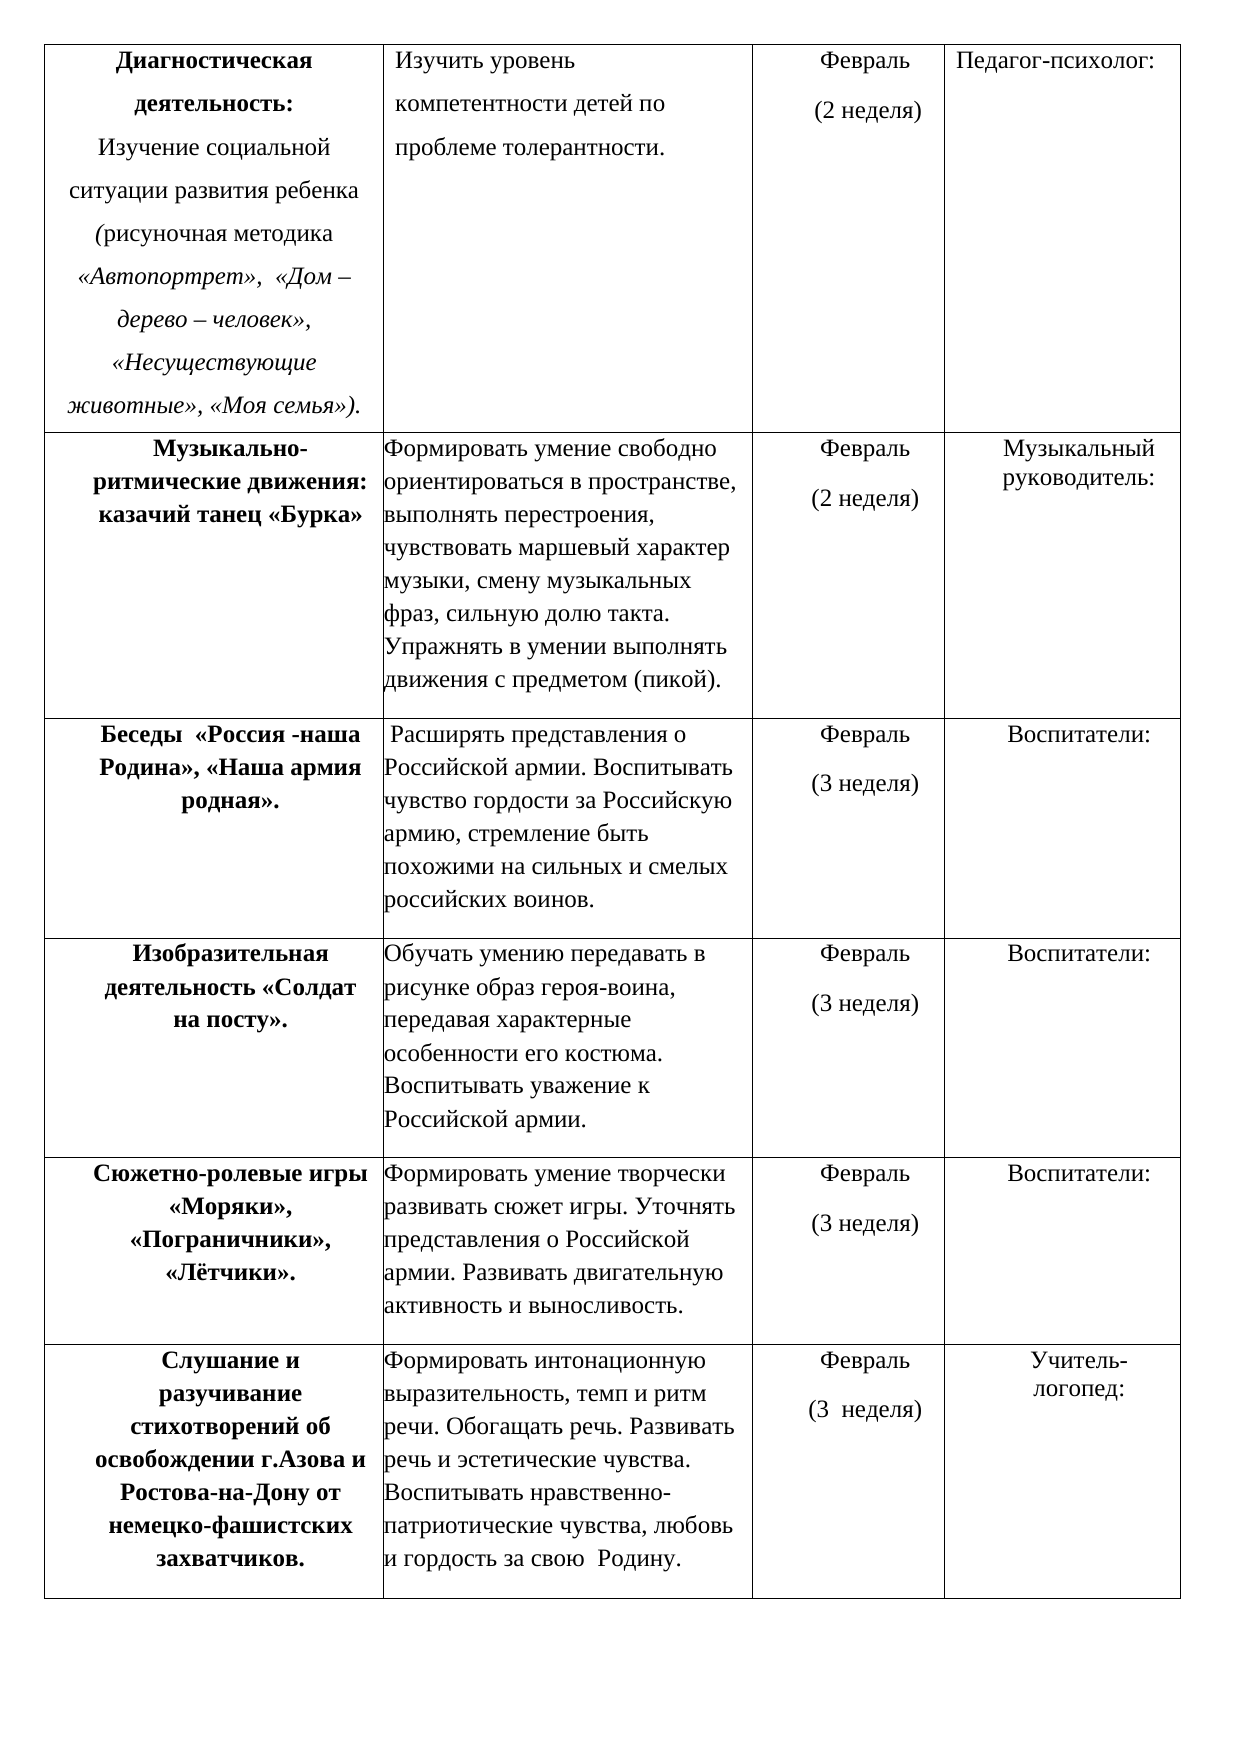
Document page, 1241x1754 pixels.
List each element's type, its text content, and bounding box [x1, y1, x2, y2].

table_cell Изучить уровень компетентности детей по проблеме толерантности. [384, 45, 752, 432]
table_cell Слушание и разучивание стихотворений об освобождении г.Азова и Ростова-на-Дону от немецко-фашистских захватчиков. [45, 1345, 383, 1598]
table_cell Февраль (2 неделя) [753, 45, 944, 432]
table_cell Формировать интонационную выразительность, темп и ритм речи. Обогащать речь. Развивать речь и эстетические чувства. Воспитывать нравственно-патриотические чувства, любовь и гордость за свою Родину. [384, 1345, 752, 1598]
table_cell Учитель-логопед: [945, 1345, 1180, 1598]
table_cell Воспитатели: [945, 719, 1180, 937]
table_cell Обучать умению передавать в рисунке образ героя-воина, передавая характерные особенности его костюма. Воспитывать уважение к Российской армии. [384, 939, 752, 1157]
table_cell Беседы «Россия -наша Родина», «Наша армия родная». [45, 719, 383, 937]
table_cell Сюжетно-ролевые игры «Моряки», «Пограничники», «Лётчики». [45, 1158, 383, 1344]
table_cell Диагностическая деятельность: Изучение социальной ситуации развития ребенка (рисуночная методика «Автопортрет», «Дом – дерево – человек», «Несуществующие животные», «Моя семья»). [45, 45, 383, 432]
table_cell Педагог-психолог: [945, 45, 1180, 432]
table_cell Февраль (3 неделя) [753, 1345, 944, 1598]
table_cell Февраль (3 неделя) [753, 939, 944, 1157]
table_cell Воспитатели: [945, 1158, 1180, 1344]
table_cell Воспитатели: [945, 939, 1180, 1157]
table_cell Февраль (2 неделя) [753, 433, 944, 718]
table_cell Февраль (3 неделя) [753, 1158, 944, 1344]
table_cell Формировать умение творчески развивать сюжет игры. Уточнять представления о Российской армии. Развивать двигательную активность и выносливость. [384, 1158, 752, 1344]
table_cell Музыкально- ритмические движения: казачий танец «Бурка» [45, 433, 383, 718]
table_cell Изобразительная деятельность «Солдат на посту». [45, 939, 383, 1157]
table_cell Музыкальный руководитель: [945, 433, 1180, 718]
table_cell Февраль (3 неделя) [753, 719, 944, 937]
table_cell Расширять представления о Российской армии. Воспитывать чувство гордости за Российскую армию, стремление быть похожими на сильных и смелых российских воинов. [384, 719, 752, 937]
table_cell Формировать умение свободно ориентироваться в пространстве, выполнять перестроения, чувствовать маршевый характер музыки, смену музыкальных фраз, сильную долю такта. Упражнять в умении выполнять движения с предметом (пикой). [384, 433, 752, 718]
